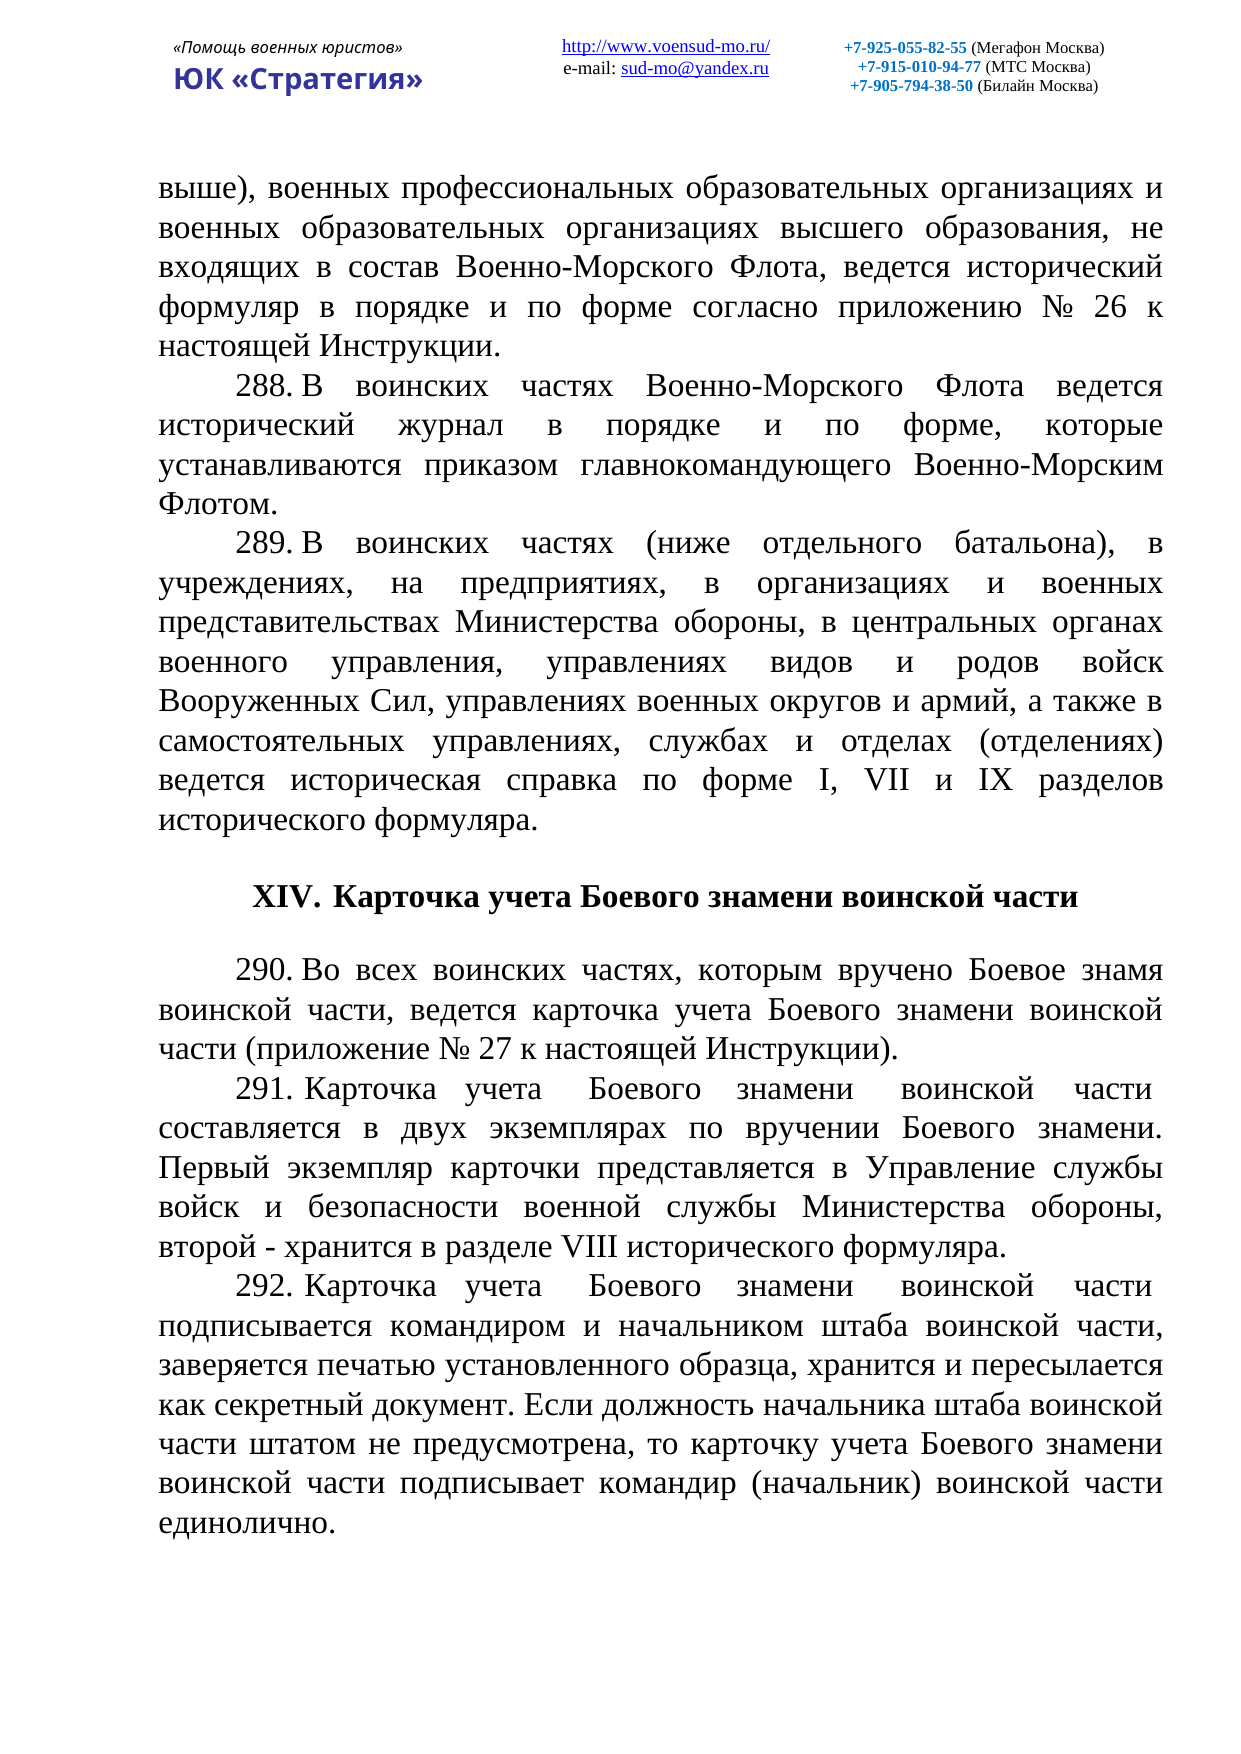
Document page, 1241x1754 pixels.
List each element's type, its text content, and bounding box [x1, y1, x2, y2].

text составляется в двух экземплярах по вручении Боевого знамени. Первый экземпляр карточки представляется в Управление службы войск и безопасности военной службы Министерства обороны, второй - хранится в разделе VIII исторического формуляра. [158, 1107, 1164, 1265]
text подписывается командиром и начальником штаба воинской части, заверяется печатью установленного образца, хранится и пересылается как секретный документ. Если должность начальника штаба воинской части штатом не предусмотрена, то карточку учета Боевого знамени воинской части подписывает командир (начальник) воинской части единолично. [158, 1304, 1164, 1541]
list Карточка учета Боевого знамени воинской части [252, 881, 1164, 914]
list В воинских частях (ниже отдельного батальона), в учреждениях, на предприятиях, в организациях и военных представительствах Министерства обороны, в центральных органах военного управления, управлениях видов и родов войск Вооруженных Сил, управлениях военных округов и армий, а также в самостоятельных управлениях, службах и отделах (отделениях) ведется историческая справка по форме I, VII и IX разделов исторического формуляра. [158, 522, 1164, 838]
list Карточка учета Боевого знамени воинской части [158, 1068, 1164, 1107]
list В воинских частях Военно-Морского Флота ведется исторический журнал в порядке и по форме, которые устанавливаются приказом главнокомандующего Военно-Морским Флотом. [158, 364, 1164, 522]
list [158, 167, 1164, 364]
list Во всех воинских частях, которым вручено Боевое знамя воинской части, ведется карточка учета Боевого знамени воинской части (приложение № 27 к настоящей Инструкции). [158, 949, 1164, 1068]
list Карточка учета Боевого знамени воинской части [158, 1265, 1164, 1304]
